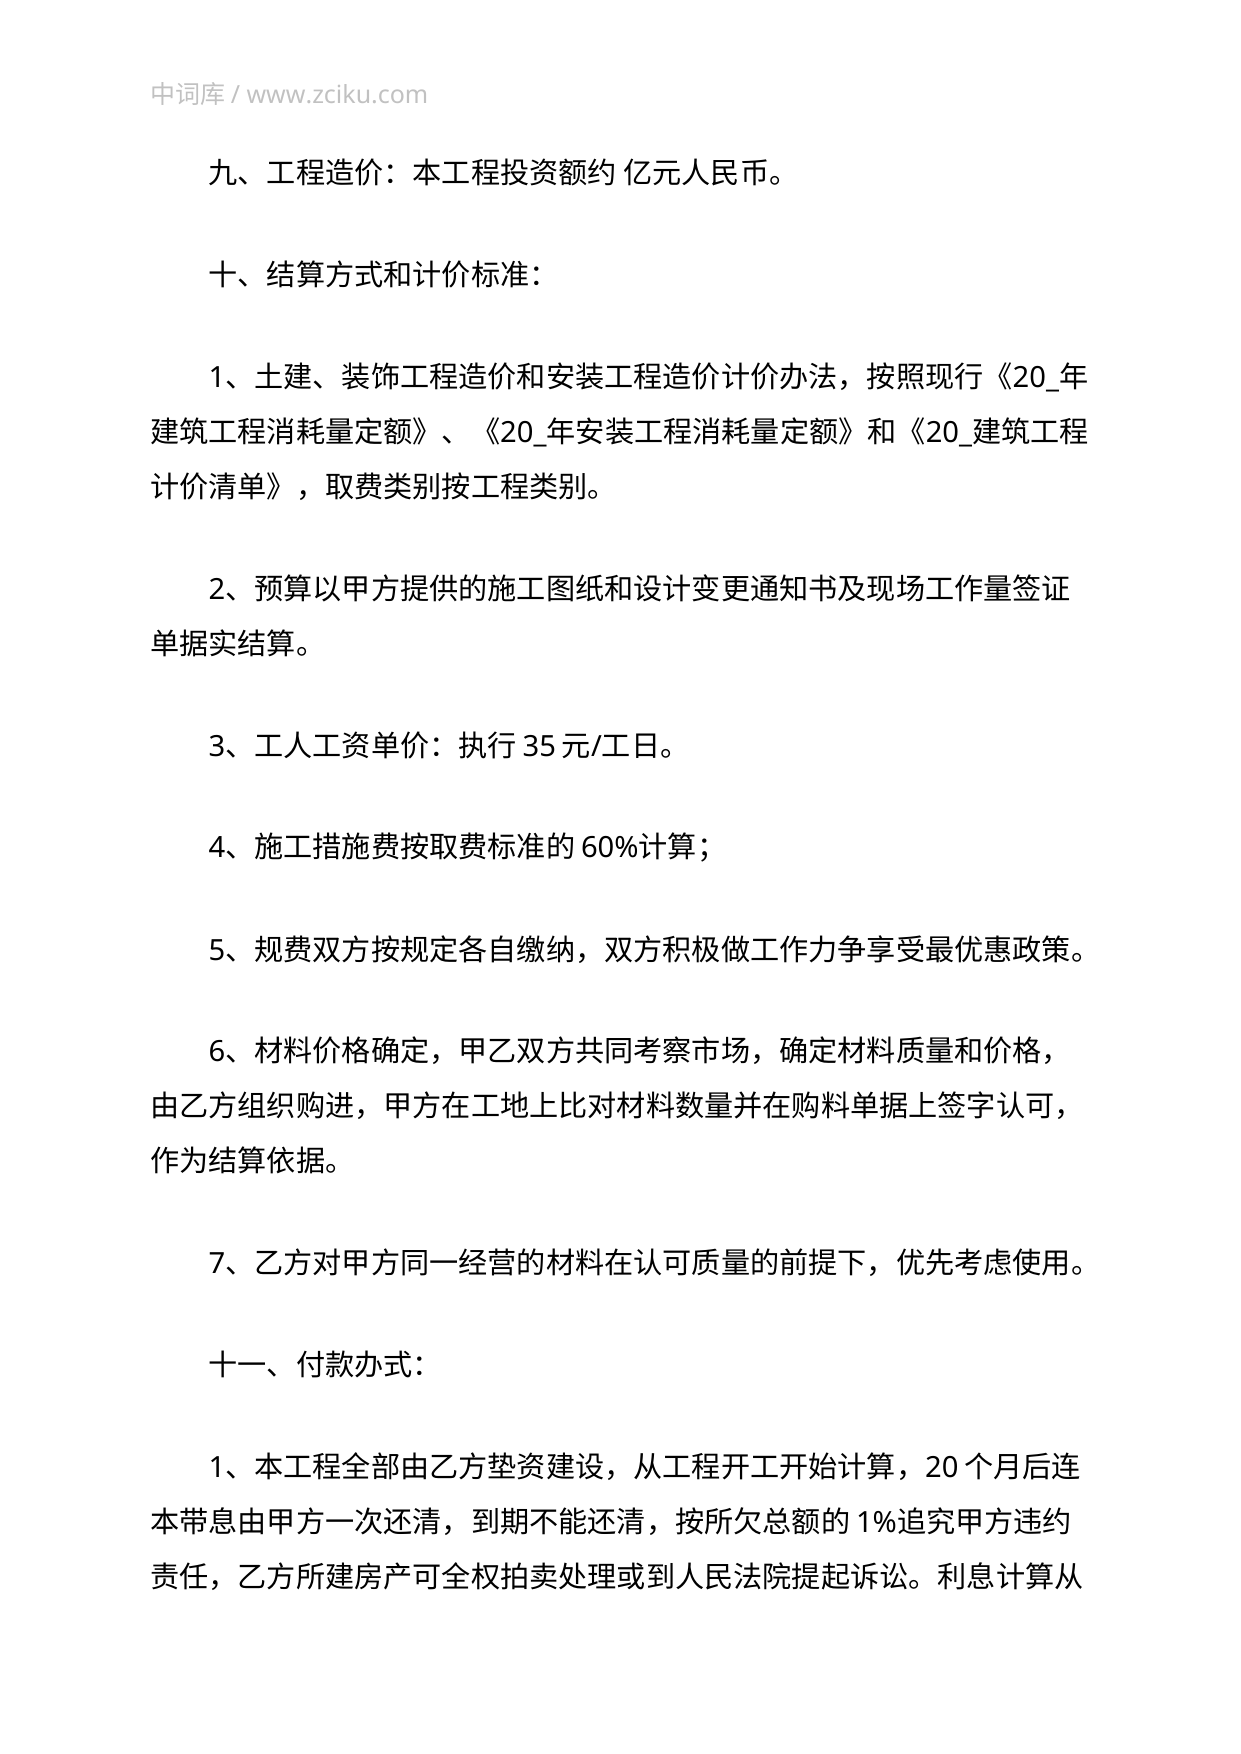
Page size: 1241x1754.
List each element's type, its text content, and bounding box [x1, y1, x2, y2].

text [150, 1443, 1090, 1596]
text 5、规费双方按规定各自缴纳，双方积极做工作力争享受最优惠政策。 [150, 926, 1090, 968]
text 3、工人工资单价：执行35元/工日。 [150, 722, 1090, 764]
text 十、结算方式和计价标准： [150, 252, 1090, 294]
text 十一、付款办式： [150, 1342, 1090, 1384]
text 4、施工措施费按取费标准的60%计算； [150, 824, 1090, 866]
text 九、工程造价：本工程投资额约 亿元人民币。 [150, 150, 1090, 192]
text 6、材料价格确定，甲乙双方共同考察市场，确定材料质量和价格，由乙方组织购进，甲方在工地上比对材料数量并在购料单据上签字认可，作为结算依据。 [150, 1028, 1090, 1180]
text 7、乙方对甲方同一经营的材料在认可质量的前提下，优先考虑使用。 [150, 1240, 1090, 1282]
text 1、土建、装饰工程造价和安装工程造价计价办法，按照现行《20_年建筑工程消耗量定额》、《20_年安装工程消耗量定额》和《20_建筑工程计价清单》，取费类别按工程类别。 [150, 353, 1090, 506]
text 2、预算以甲方提供的施工图纸和设计变更通知书及现场工作量签证单据实结算。 [150, 565, 1090, 663]
